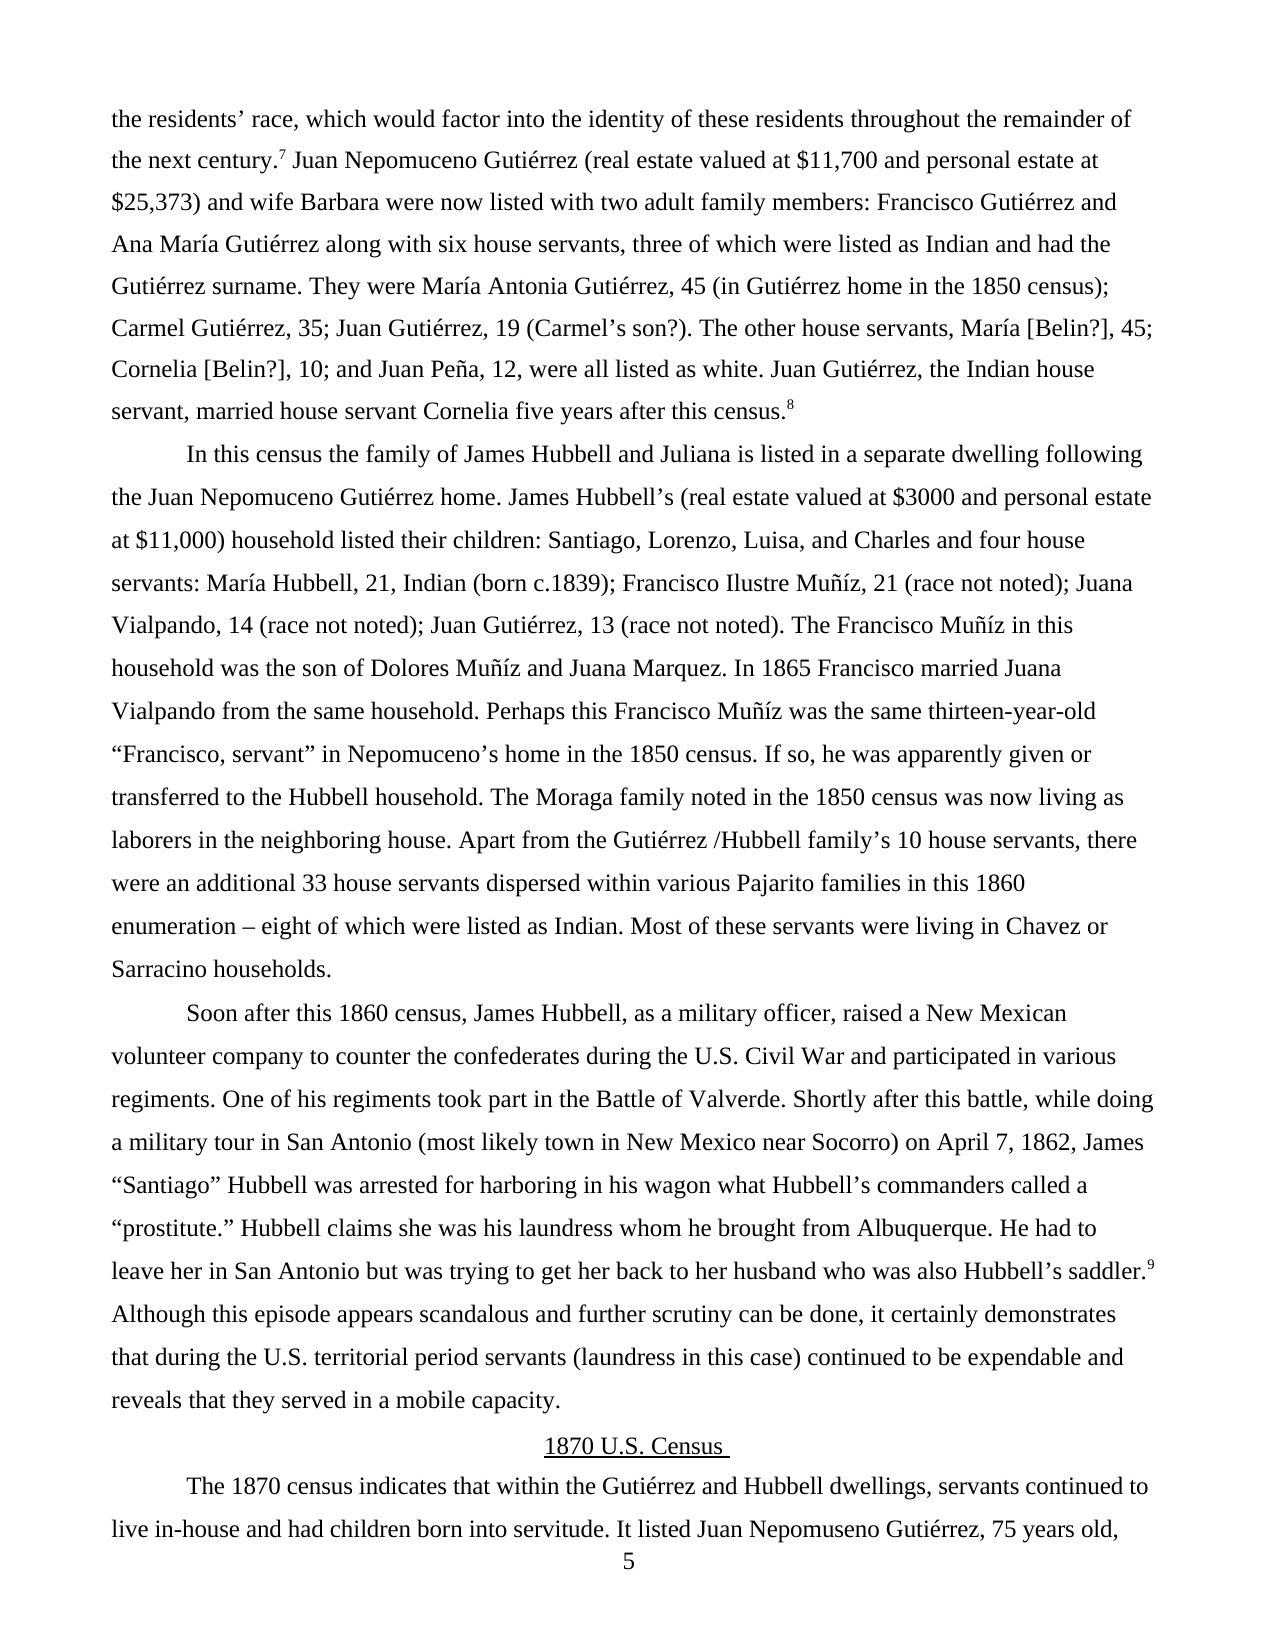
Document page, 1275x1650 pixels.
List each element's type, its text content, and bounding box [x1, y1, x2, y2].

text Soon after this 1860 census, James Hubbell, as a military officer, raised a New Mexican volunteer company to counter the confederates during the U.S. Civil War and participated in various regiments. One of his regiments took part in the Battle of Valverde. Shortly after this battle, while doing a military tour in San Antonio (most likely town in New Mexico near Socorro) on April 7, 1862, James “Santiago” Hubbell was arrested for harboring in his wagon what Hubbell’s commanders called a “prostitute.” Hubbell claims she was his laundress whom he brought from Albuquerque. He had to leave her in San Antonio but was trying to get her back to her husband who was also Hubbell’s saddler.9 Although this episode appears scandalous and further scrutiny can be done, it certainly demonstrates that during the U.S. territorial period servants (laundress in this case) continued to be expendable and reveals that they served in a mobile capacity. [111, 987, 1156, 1417]
text the residents’ race, which would factor into the identity of these residents throughout the remainder of the next century.7 Juan Nepomuceno Gutiérrez (real estate valued at $11,700 and personal estate at $25,373) and wife Barbara were now listed with two adult family members: Francisco Gutiérrez and Ana María Gutiérrez along with six house servants, three of which were listed as Indian and had the Gutiérrez surname. They were María Antonia Gutiérrez, 45 (in Gutiérrez home in the 1850 census); Carmel Gutiérrez, 35; Juan Gutiérrez, 19 (Carmel’s son?). The other house servants, María [Belin?], 45; Cornelia [Belin?], 10; and Juan Peña, 12, were all listed as white. Juan Gutiérrez, the Indian house servant, married house servant Cornelia five years after this census.8 [111, 94, 1156, 428]
text 1870 U.S. Census [111, 1432, 1156, 1460]
text The 1870 census indicates that within the Gutiérrez and Hubbell dwellings, servants continued to live in-house and had children born into servitude. It listed Juan Nepomuseno Gutiérrez, 75 years old, [111, 1460, 1156, 1546]
text In this census the family of James Hubbell and Juliana is listed in a separate dwelling following the Juan Nepomuceno Gutiérrez home. James Hubbell’s (real estate valued at $3000 and personal estate at $11,000) household listed their children: Santiago, Lorenzo, Luisa, and Charles and four house servants: María Hubbell, 21, Indian (born c.1839); Francisco Ilustre Muñíz, 21 (race not noted); Juana Vialpando, 14 (race not noted); Juan Gutiérrez, 13 (race not noted). The Francisco Muñíz in this household was the son of Dolores Muñíz and Juana Marquez. In 1865 Francisco married Juana Vialpando from the same household. Perhaps this Francisco Muñíz was the same thirteen-year-old “Francisco, servant” in Nepomuceno’s home in the 1850 census. If so, he was apparently given or transferred to the Hubbell household. The Moraga family noted in the 1850 census was now living as laborers in the neighboring house. Apart from the Gutiérrez /Hubbell family’s 10 house servants, there were an additional 33 house servants dispersed within various Pajarito families in this 1860 enumeration – eight of which were listed as Indian. Most of these servants were living in Chavez or Sarracino households. [111, 428, 1156, 986]
